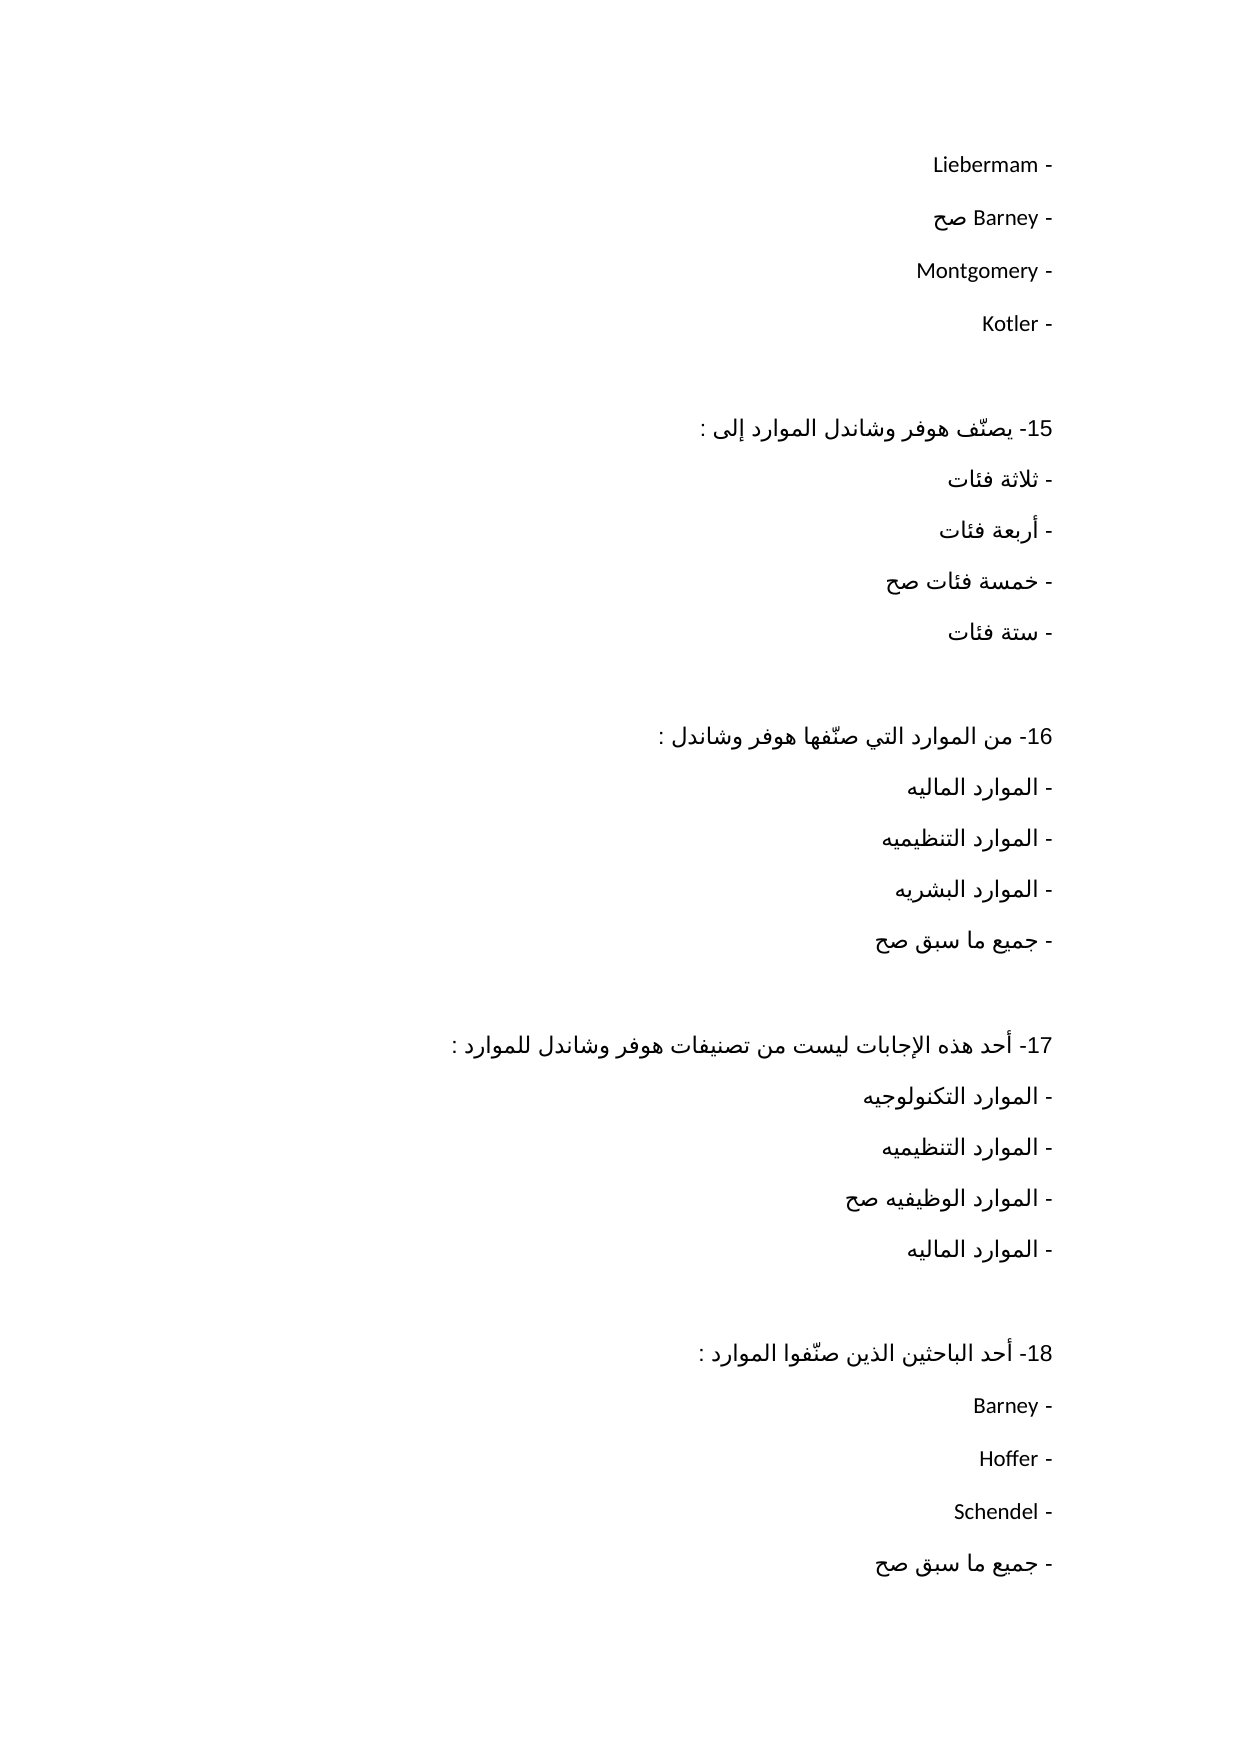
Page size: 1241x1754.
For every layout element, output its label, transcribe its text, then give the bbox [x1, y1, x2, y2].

text 15- يصنّف هوفر وشاندل الموارد إلى : [187, 415, 1053, 441]
text - Barney صح [187, 203, 1053, 231]
text - ستة فئات [187, 619, 1053, 646]
text - Kotler [187, 309, 1053, 337]
text - Hoffer [187, 1444, 1053, 1472]
text - Barney [187, 1391, 1053, 1419]
text - الموارد التنظيميه [187, 825, 1053, 852]
text - الموارد البشريه [187, 876, 1053, 903]
text 18- أحد الباحثين الذين صنّفوا الموارد : [187, 1340, 1053, 1366]
text - جميع ما سبق صح [187, 927, 1053, 954]
text - Schendel [187, 1497, 1053, 1525]
text 16- من الموارد التي صنّفها هوفر وشاندل : [187, 723, 1053, 750]
text 17- أحد هذه الإجابات ليست من تصنيفات هوفر وشاندل للموارد : [187, 1032, 1053, 1058]
text - Liebermam [187, 150, 1053, 178]
text - جميع ما سبق صح [187, 1550, 1053, 1576]
text - خمسة فئات صح [187, 568, 1053, 594]
text - أربعة فئات [187, 517, 1053, 543]
text - الموارد التكنولوجيه [187, 1083, 1053, 1109]
text - الموارد الماليه [187, 774, 1053, 801]
text - الموارد التنظيميه [187, 1134, 1053, 1160]
text - الموارد الماليه [187, 1236, 1053, 1262]
text - الموارد الوظيفيه صح [187, 1185, 1053, 1211]
text - ثلاثة فئات [187, 466, 1053, 492]
text - Montgomery [187, 256, 1053, 284]
